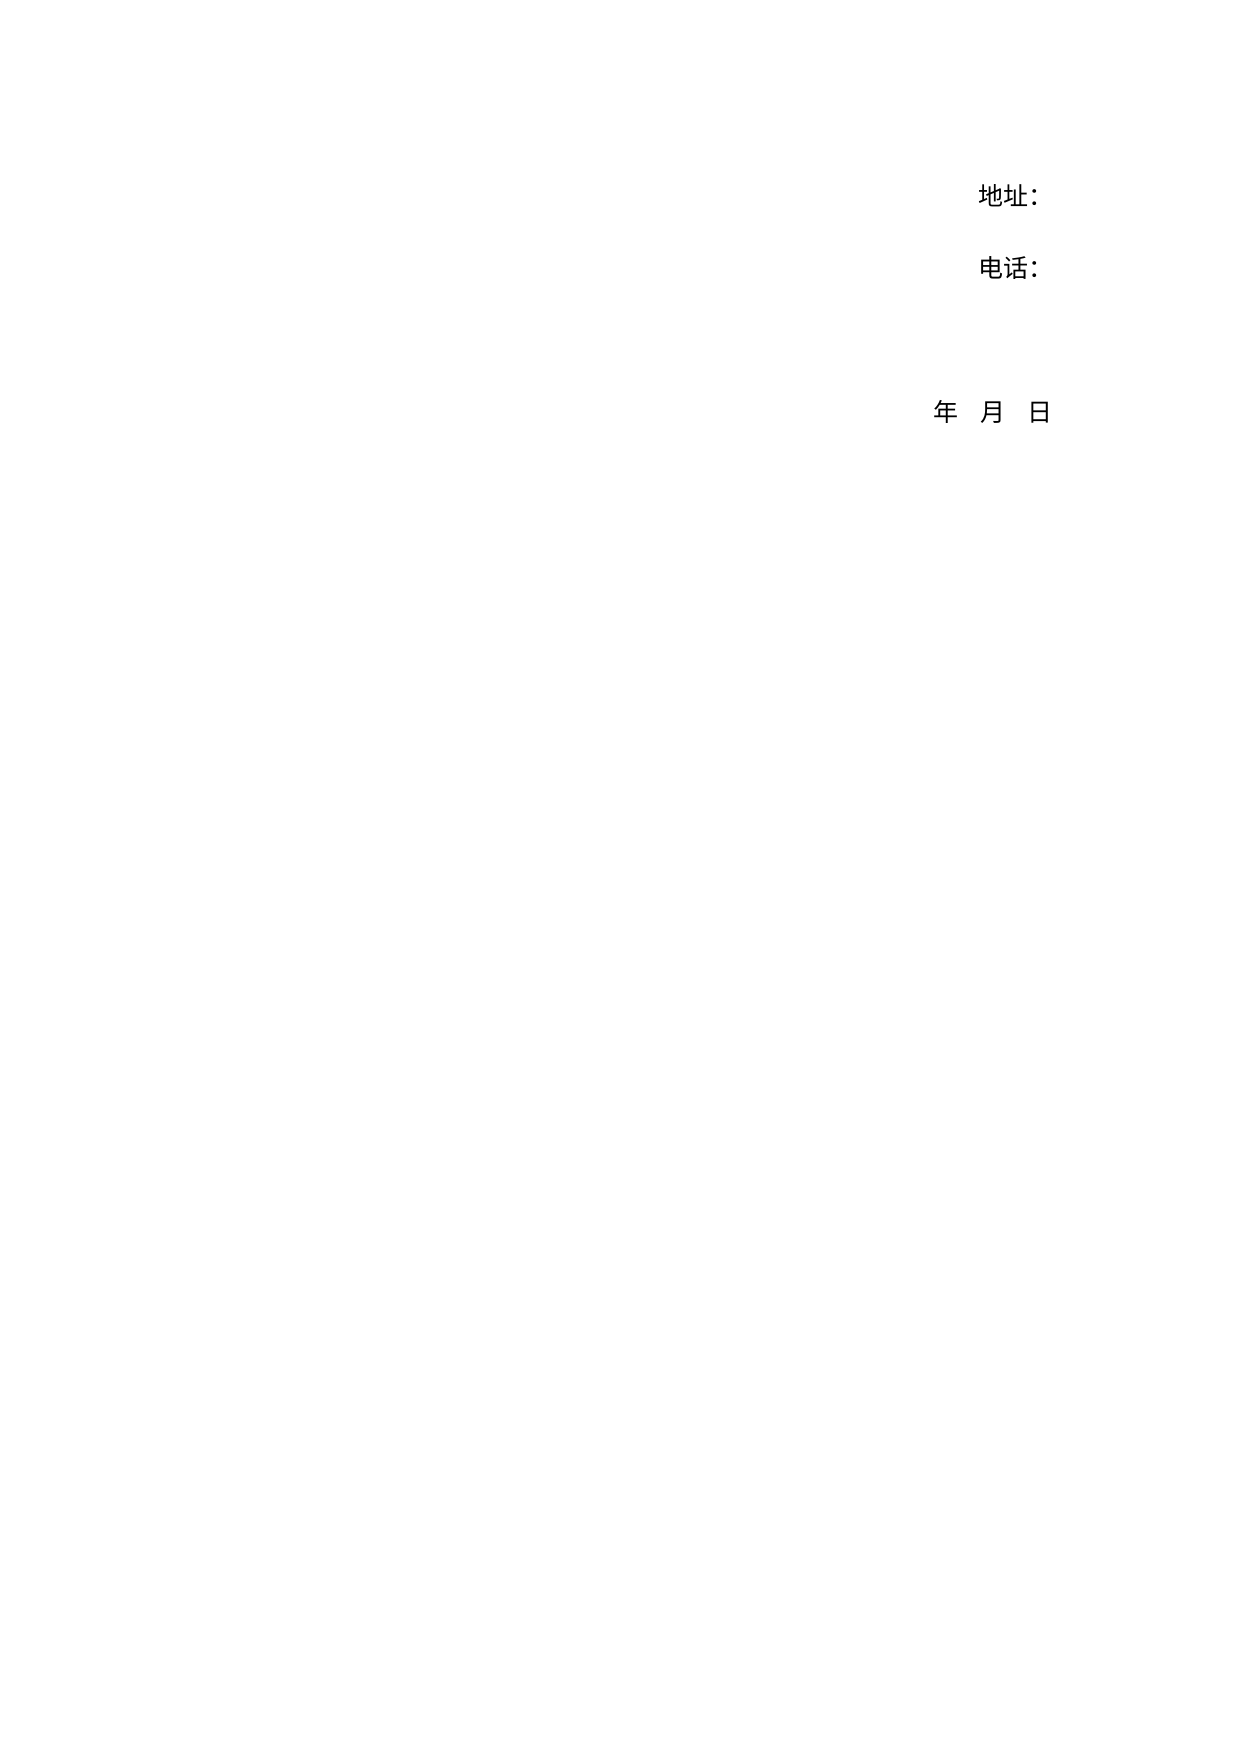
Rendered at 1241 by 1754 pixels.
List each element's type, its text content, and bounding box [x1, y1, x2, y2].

text 电话： [187, 234, 1053, 299]
text 年 月 日 [187, 378, 1053, 443]
text 地址： [187, 162, 1053, 227]
